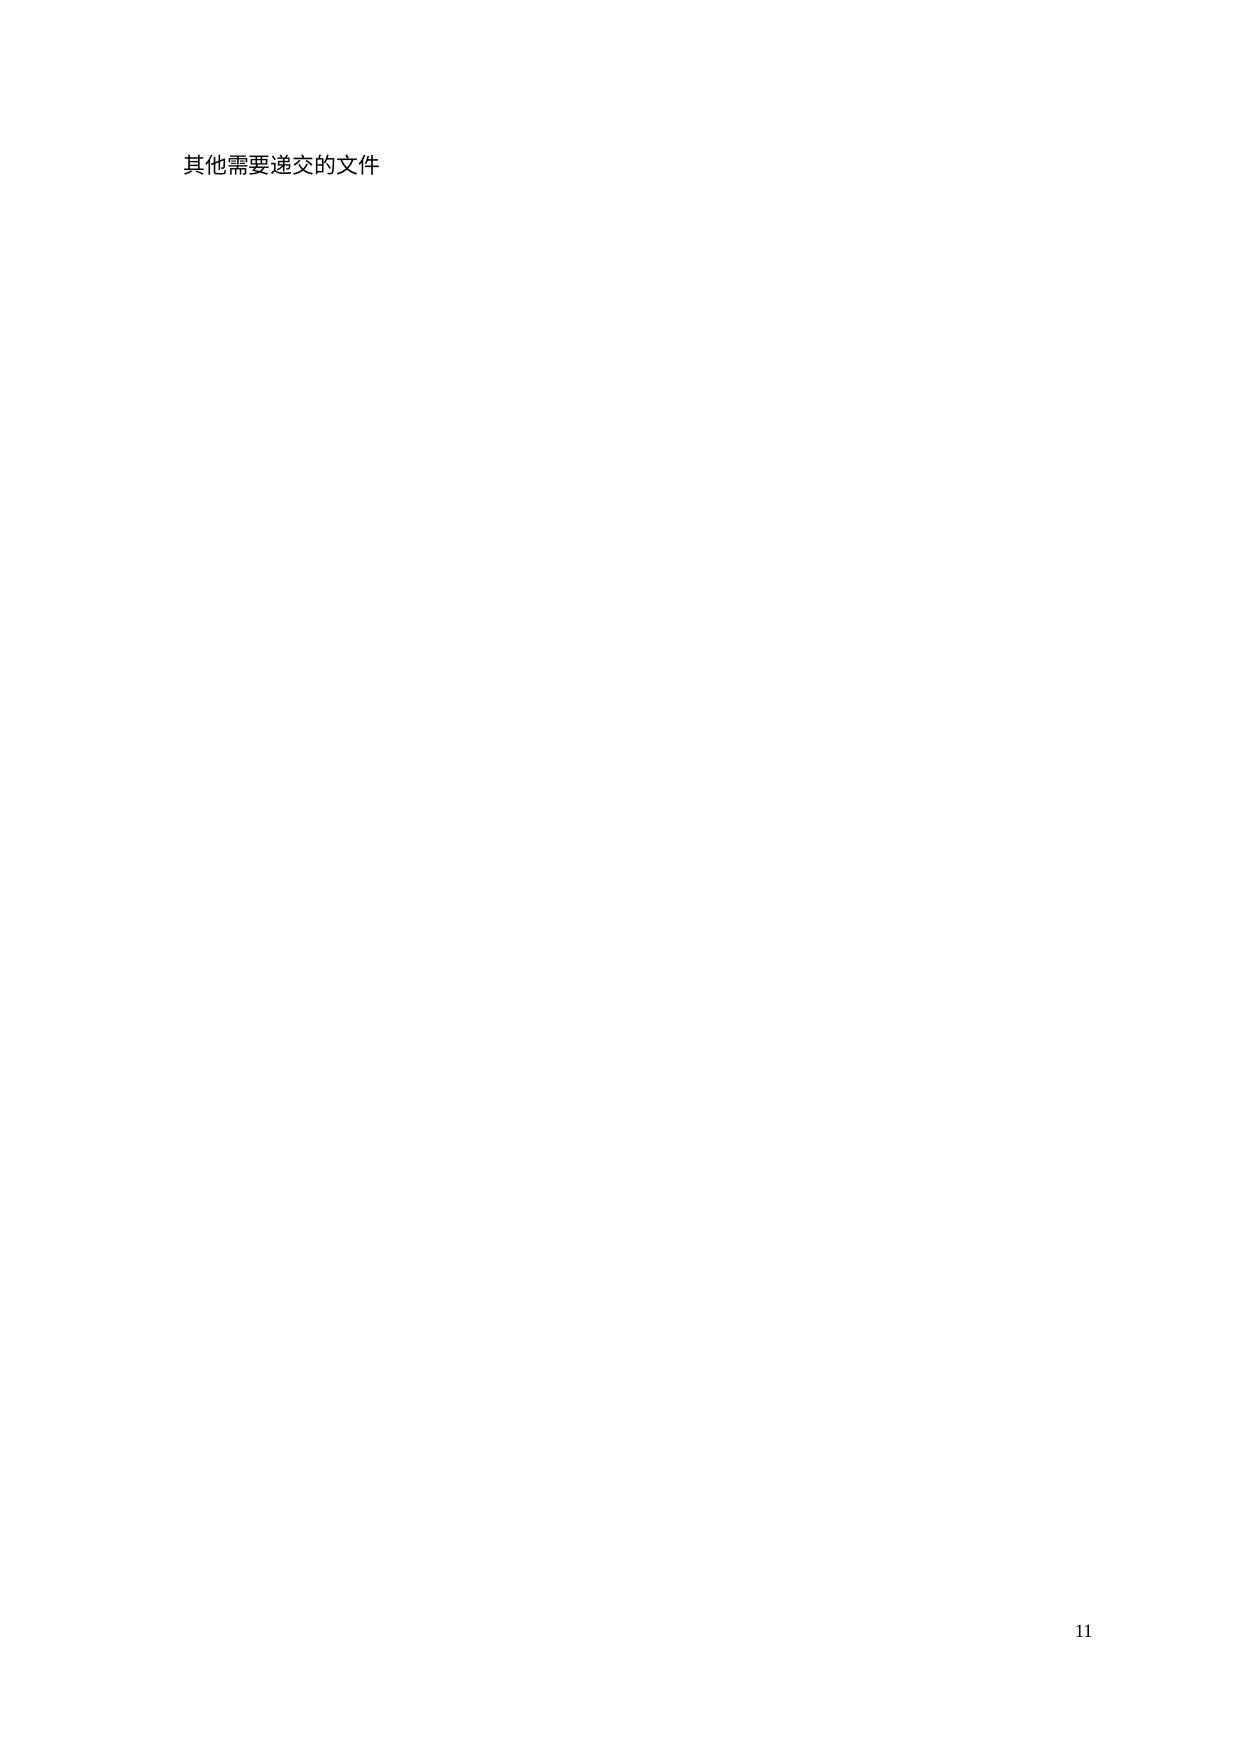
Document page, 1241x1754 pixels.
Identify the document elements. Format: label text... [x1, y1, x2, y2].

text 其他需要递交的文件 [183, 148, 1092, 179]
